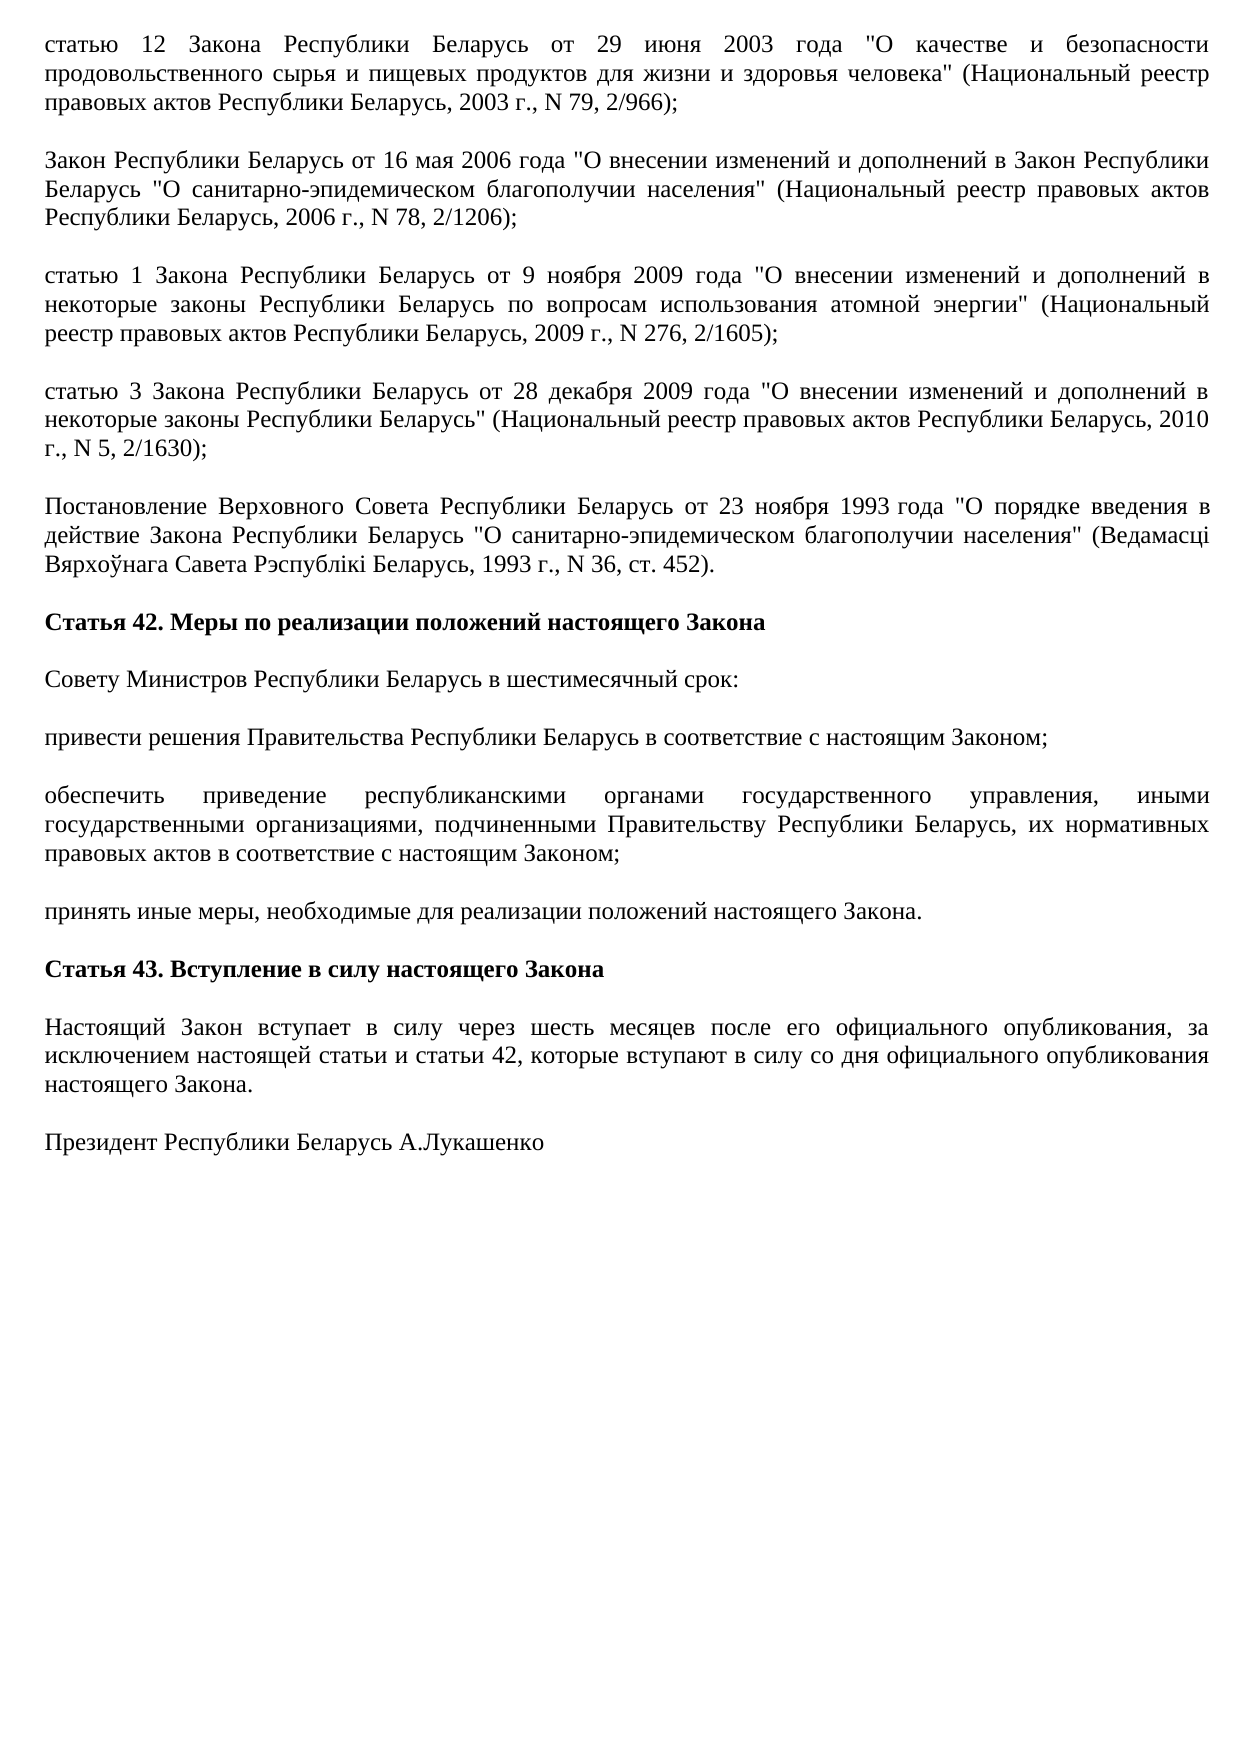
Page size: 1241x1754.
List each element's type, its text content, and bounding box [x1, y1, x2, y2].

text Совету Министров Республики Беларусь в шестимесячный срок: [44, 664, 1211, 693]
text статью 3 Закона Республики Беларусь от 28 декабря 2009 года "О внесении изменений и дополнений в некоторые законы Республики Беларусь" (Национальный реестр правовых актов Республики Беларусь, 2010 г., N 5, 2/1630); [44, 376, 1211, 462]
text принять иные меры, необходимые для реализации положений настоящего Закона. [44, 896, 1211, 924]
text привести решения Правительства Республики Беларусь в соответствие с настоящим Законом; [44, 722, 1211, 751]
text статью 12 Закона Республики Беларусь от 29 июня 2003 года "О качестве и безопасности продовольственного сырья и пищевых продуктов для жизни и здоровья человека" (Национальный реестр правовых актов Республики Беларусь, 2003 г., N 79, 2/966); [44, 29, 1211, 116]
text Статья 42. Меры по реализации положений настоящего Закона [44, 607, 1211, 635]
text обеспечить приведение республиканскими органами государственного управления, иными государственными организациями, подчиненными Правительству Республики Беларусь, их нормативных правовых актов в соответствие с настоящим Законом; [44, 780, 1211, 867]
text Закон Республики Беларусь от 16 мая 2006 года "О внесении изменений и дополнений в Закон Республики Беларусь "О санитарно-эпидемическом благополучии населения" (Национальный реестр правовых актов Республики Беларусь, 2006 г., N 78, 2/1206); [44, 145, 1211, 231]
text статью 1 Закона Республики Беларусь от 9 ноября 2009 года "О внесении изменений и дополнений в некоторые законы Республики Беларусь по вопросам использования атомной энергии" (Национальный реестр правовых актов Республики Беларусь, 2009 г., N 276, 2/1605); [44, 260, 1211, 347]
text Настоящий Закон вступает в силу через шесть месяцев после его официального опубликования, за исключением настоящей статьи и статьи 42, которые вступают в силу со дня официального опубликования настоящего Закона. [44, 1012, 1211, 1098]
text Президент Республики Беларусь А.Лукашенко [44, 1127, 1211, 1156]
text Постановление Верховного Совета Республики Беларусь от 23 ноября 1993 года "О порядке введения в действие Закона Республики Беларусь "О санитарно-эпидемическом благополучии населения" (Ведамасцi Вярхоўнага Савета Рэспублiкi Беларусь, 1993 г., N 36, ст. 452). [44, 491, 1211, 577]
text Статья 43. Вступление в силу настоящего Закона [44, 954, 1211, 982]
